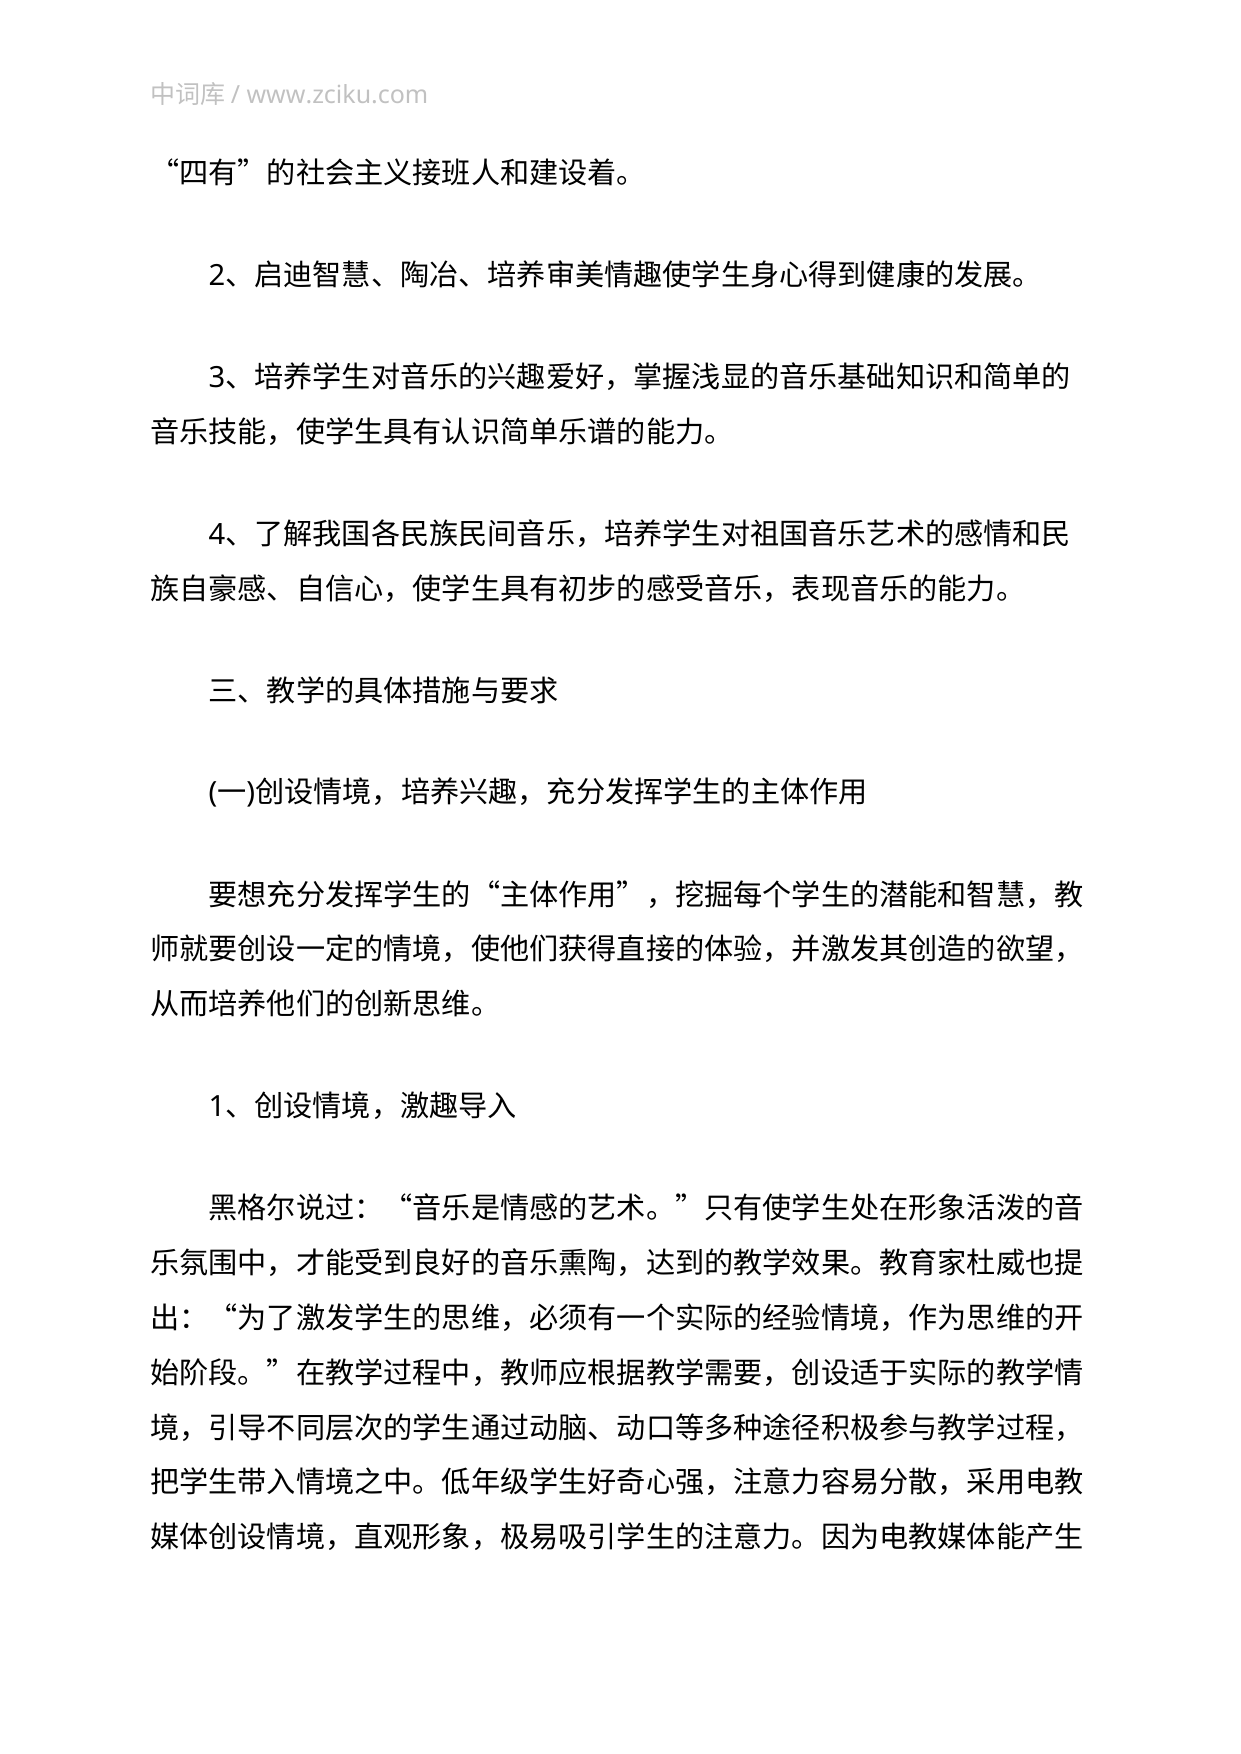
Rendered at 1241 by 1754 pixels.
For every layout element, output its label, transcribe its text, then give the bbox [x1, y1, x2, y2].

text 三、教学的具体措施与要求 [150, 667, 1090, 709]
text 3、培养学生对音乐的兴趣爱好，掌握浅显的音乐基础知识和简单的音乐技能，使学生具有认识简单乐谱的能力。 [150, 354, 1090, 451]
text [150, 150, 1090, 192]
text 1、创设情境，激趣导入 [150, 1083, 1090, 1125]
text 2、启迪智慧、陶冶、培养审美情趣使学生身心得到健康的发展。 [150, 252, 1090, 294]
text 要想充分发挥学生的“主体作用”，挖掘每个学生的潜能和智慧，教师就要创设一定的情境，使他们获得直接的体验，并激发其创造的欲望，从而培养他们的创新思维。 [150, 871, 1090, 1023]
text 4、了解我国各民族民间音乐，培养学生对祖国音乐艺术的感情和民族自豪感、自信心，使学生具有初步的感受音乐，表现音乐的能力。 [150, 511, 1090, 608]
text (一)创设情境，培养兴趣，充分发挥学生的主体作用 [150, 769, 1090, 811]
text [150, 1184, 1090, 1556]
